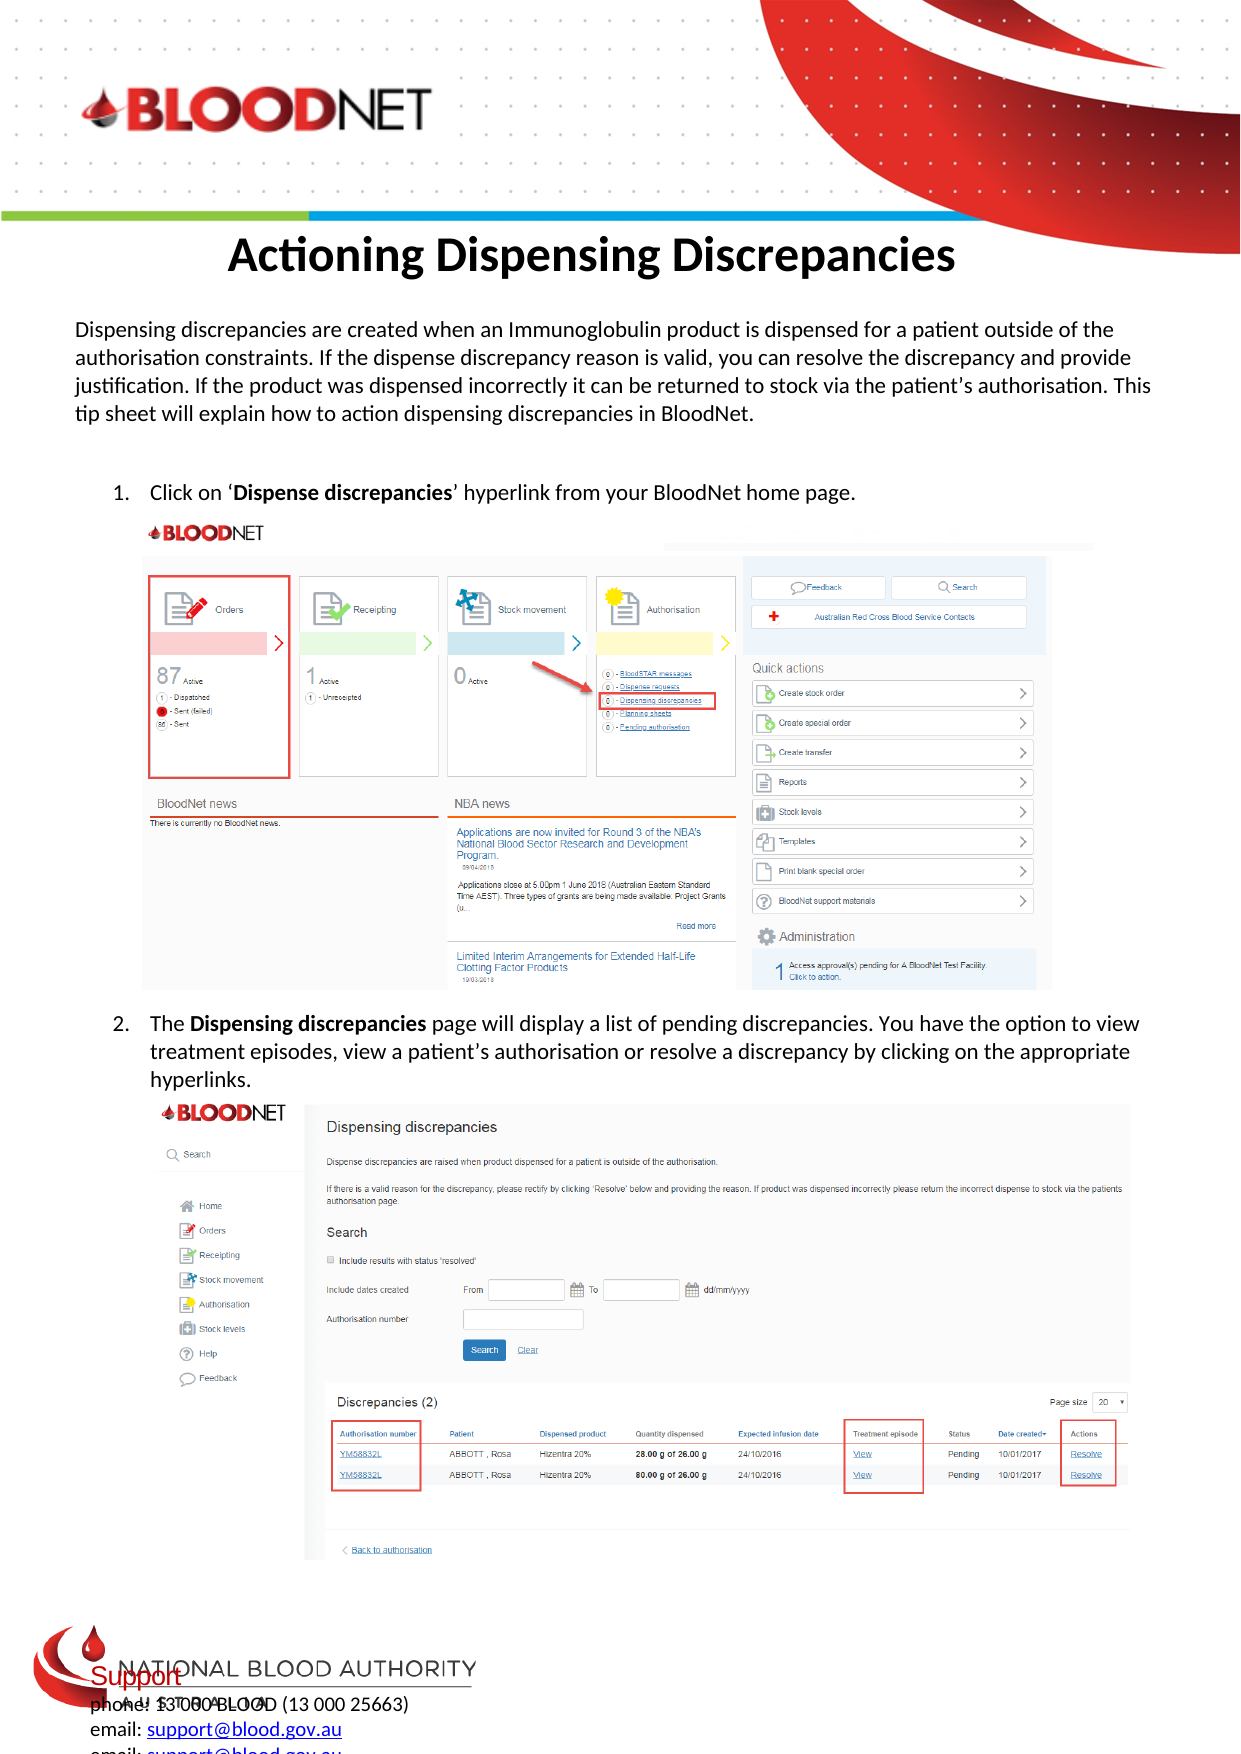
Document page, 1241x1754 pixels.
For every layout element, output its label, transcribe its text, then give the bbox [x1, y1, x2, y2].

list The Dispensing discrepancies page will display a list of pending discrepancies. You have the option to view treatment episodes, view a patient’s authorisation or resolve a discrepancy by clicking on the appropriate hyperlinks. [112, 1009, 1168, 1093]
picture [136, 523, 1112, 990]
picture [239, 1699, 247, 1708]
picture [182, 1699, 188, 1708]
list Click on ‘Dispense discrepancies’ hyperlink from your BloodNet home page. [112, 478, 929, 506]
picture [33, 1625, 476, 1708]
picture [253, 1699, 261, 1708]
picture [203, 1699, 209, 1708]
picture [336, 1699, 342, 1708]
picture [155, 1098, 1130, 1560]
picture [192, 1699, 198, 1708]
text Actioning Dispensing Discrepancies [75, 223, 1109, 284]
text Dispensing discrepancies are created when an Immunoglobulin product is dispensed for a patient outside of the authorisation constraints. If the dispense discrepancy reason is valid, you can resolve the discrepancy and provide justification. If the product was dispensed incorrectly it can be returned to stock via the patient’s authorisation. This tip sheet will explain how to action dispensing discrepancies in BloodNet. [75, 315, 1165, 427]
picture [315, 1699, 321, 1708]
picture [267, 1699, 274, 1708]
picture [326, 1699, 332, 1708]
picture [1, 0, 1241, 259]
